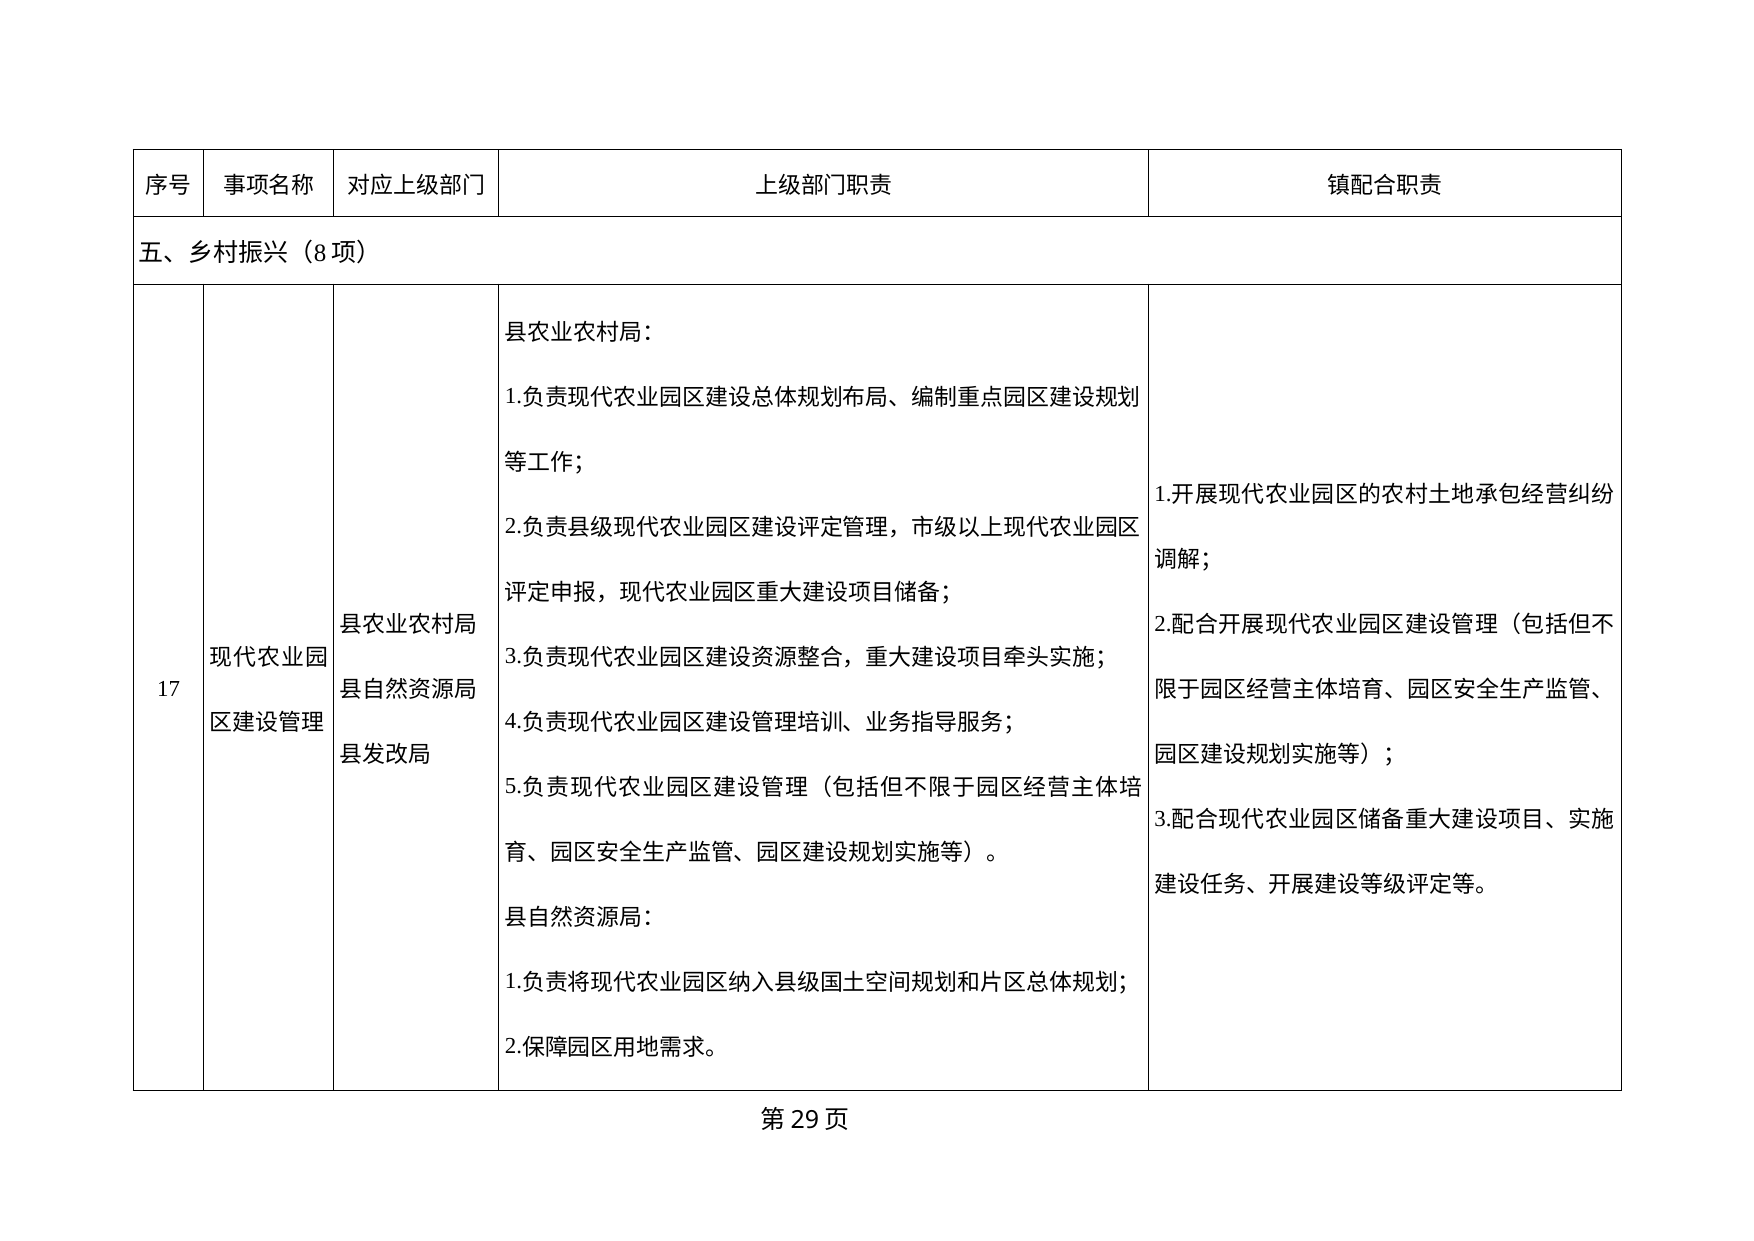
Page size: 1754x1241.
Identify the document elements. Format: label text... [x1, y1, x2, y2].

table_cell 五、乡村振兴（8项） [134, 217, 1621, 283]
table_header 上级部门职责 [499, 150, 1148, 216]
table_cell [1149, 285, 1621, 1090]
table_header 镇配合职责 [1149, 150, 1621, 216]
table_cell 县农业农村局 县自然资源局 县发改局 [334, 285, 498, 1090]
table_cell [499, 285, 1148, 1090]
table_cell 17 [134, 285, 203, 1090]
table_header 对应上级部门 [334, 150, 498, 216]
table_header 事项名称 [204, 150, 333, 216]
table_cell 现代农业园区建设管理 [204, 285, 333, 1090]
table_header 序号 [134, 150, 203, 216]
